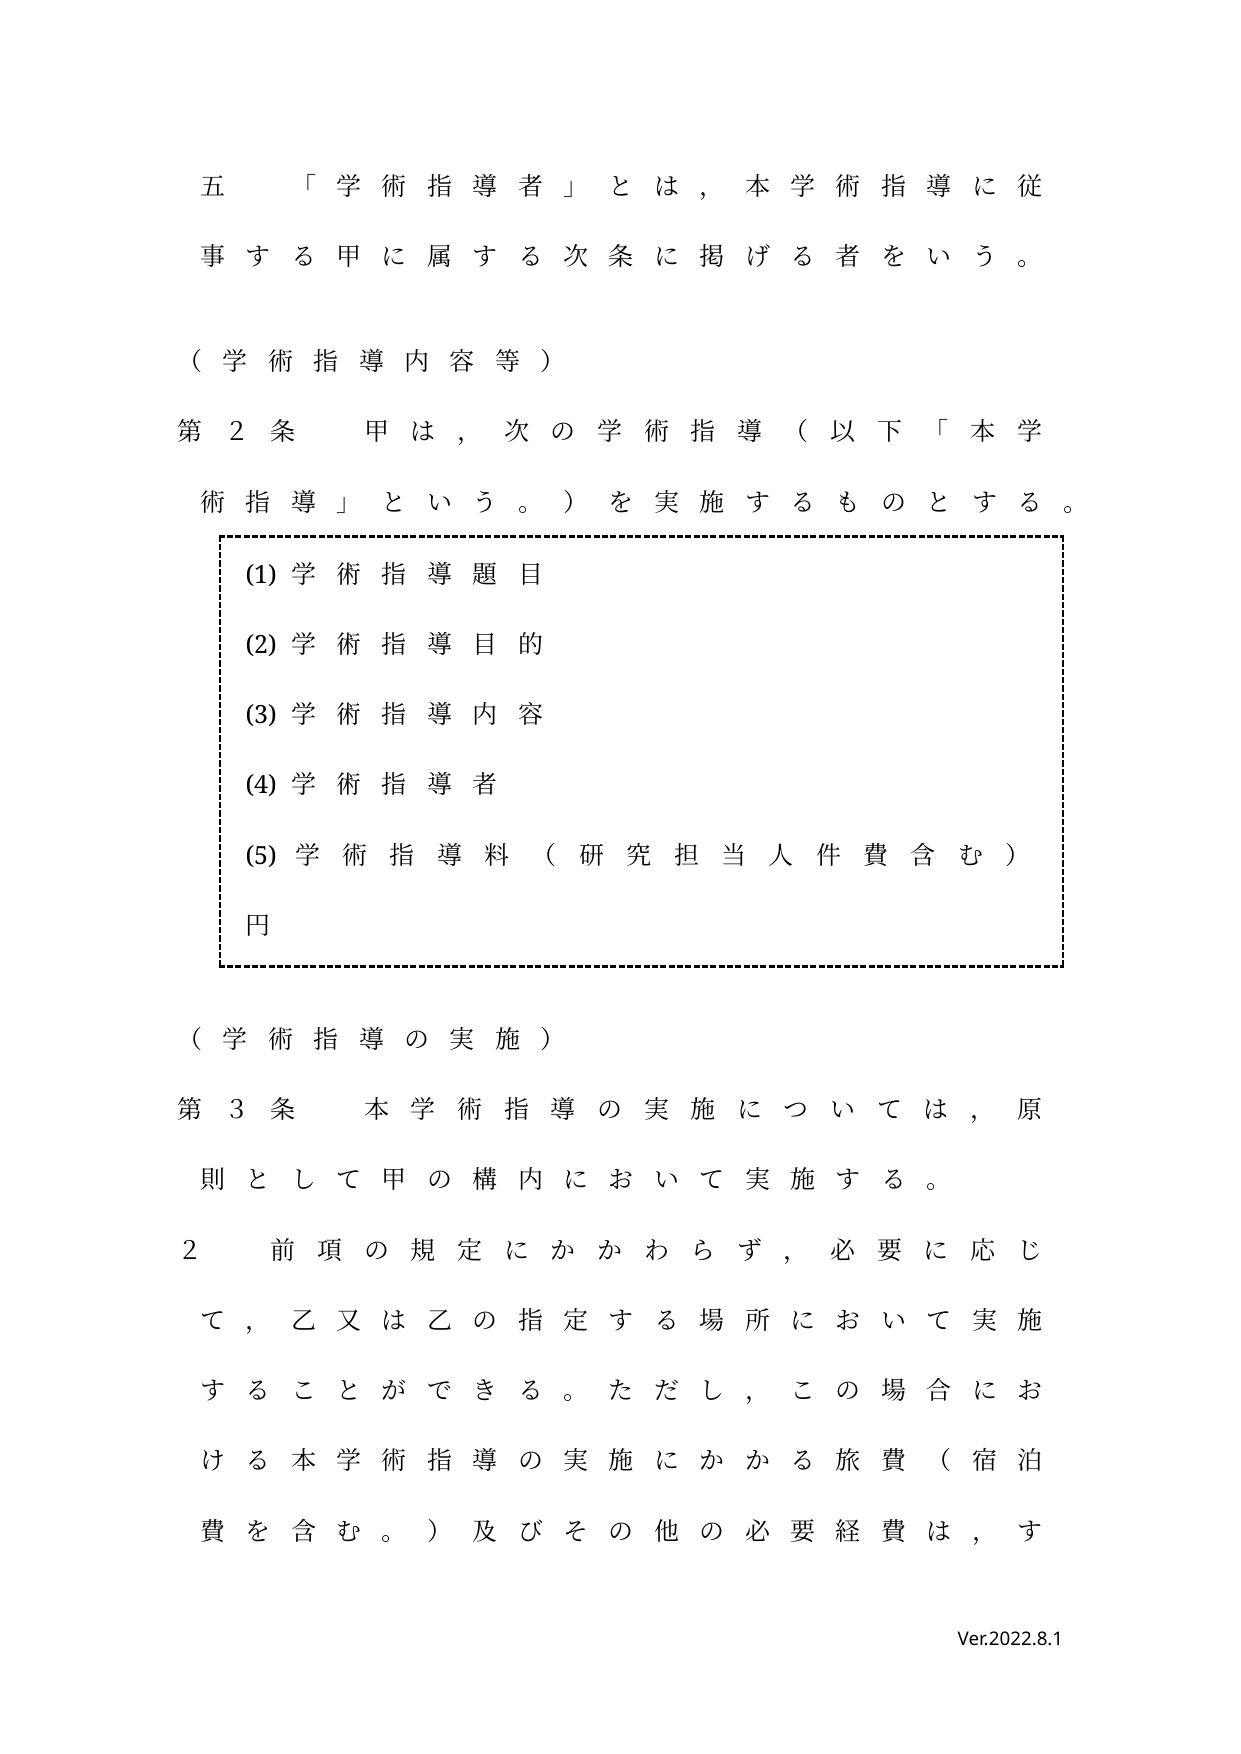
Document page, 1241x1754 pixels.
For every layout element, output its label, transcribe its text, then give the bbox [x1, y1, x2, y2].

table_header (1) 学術指導題目 (2) 学術指導目的 (3) 学術指導内容 (4) 学術指導者 (5) 学術指導料（研究担当人件費含む） 円 （消費税額及び地方消費税額を含む） (うち直接経費 円) (うち間接経費 円) 詳細は別表第１のとおり (6) 学術指導期間及び学術指導時間 期間：契約締結日から○○○○年○月○日まで 時間：総時間○○時間（（○年，○月，○週）○回，１回あたり○時間） (7) その他 [220, 535, 1063, 965]
text （学術指導の実施） [177, 1003, 1063, 1073]
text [177, 1213, 1063, 1564]
text （学術指導内容等） [177, 325, 1063, 395]
text 第３条 本学術指導の実施については，原則として甲の構内において実施する。 [177, 1073, 1063, 1213]
text 五 「学術指導者」とは，本学術指導に従事する甲に属する次条に掲げる者をいう。 [200, 149, 1063, 289]
text 第２条 甲は，次の学術指導（以下「本学術指導」という。）を実施するものとする。 [177, 395, 1063, 535]
